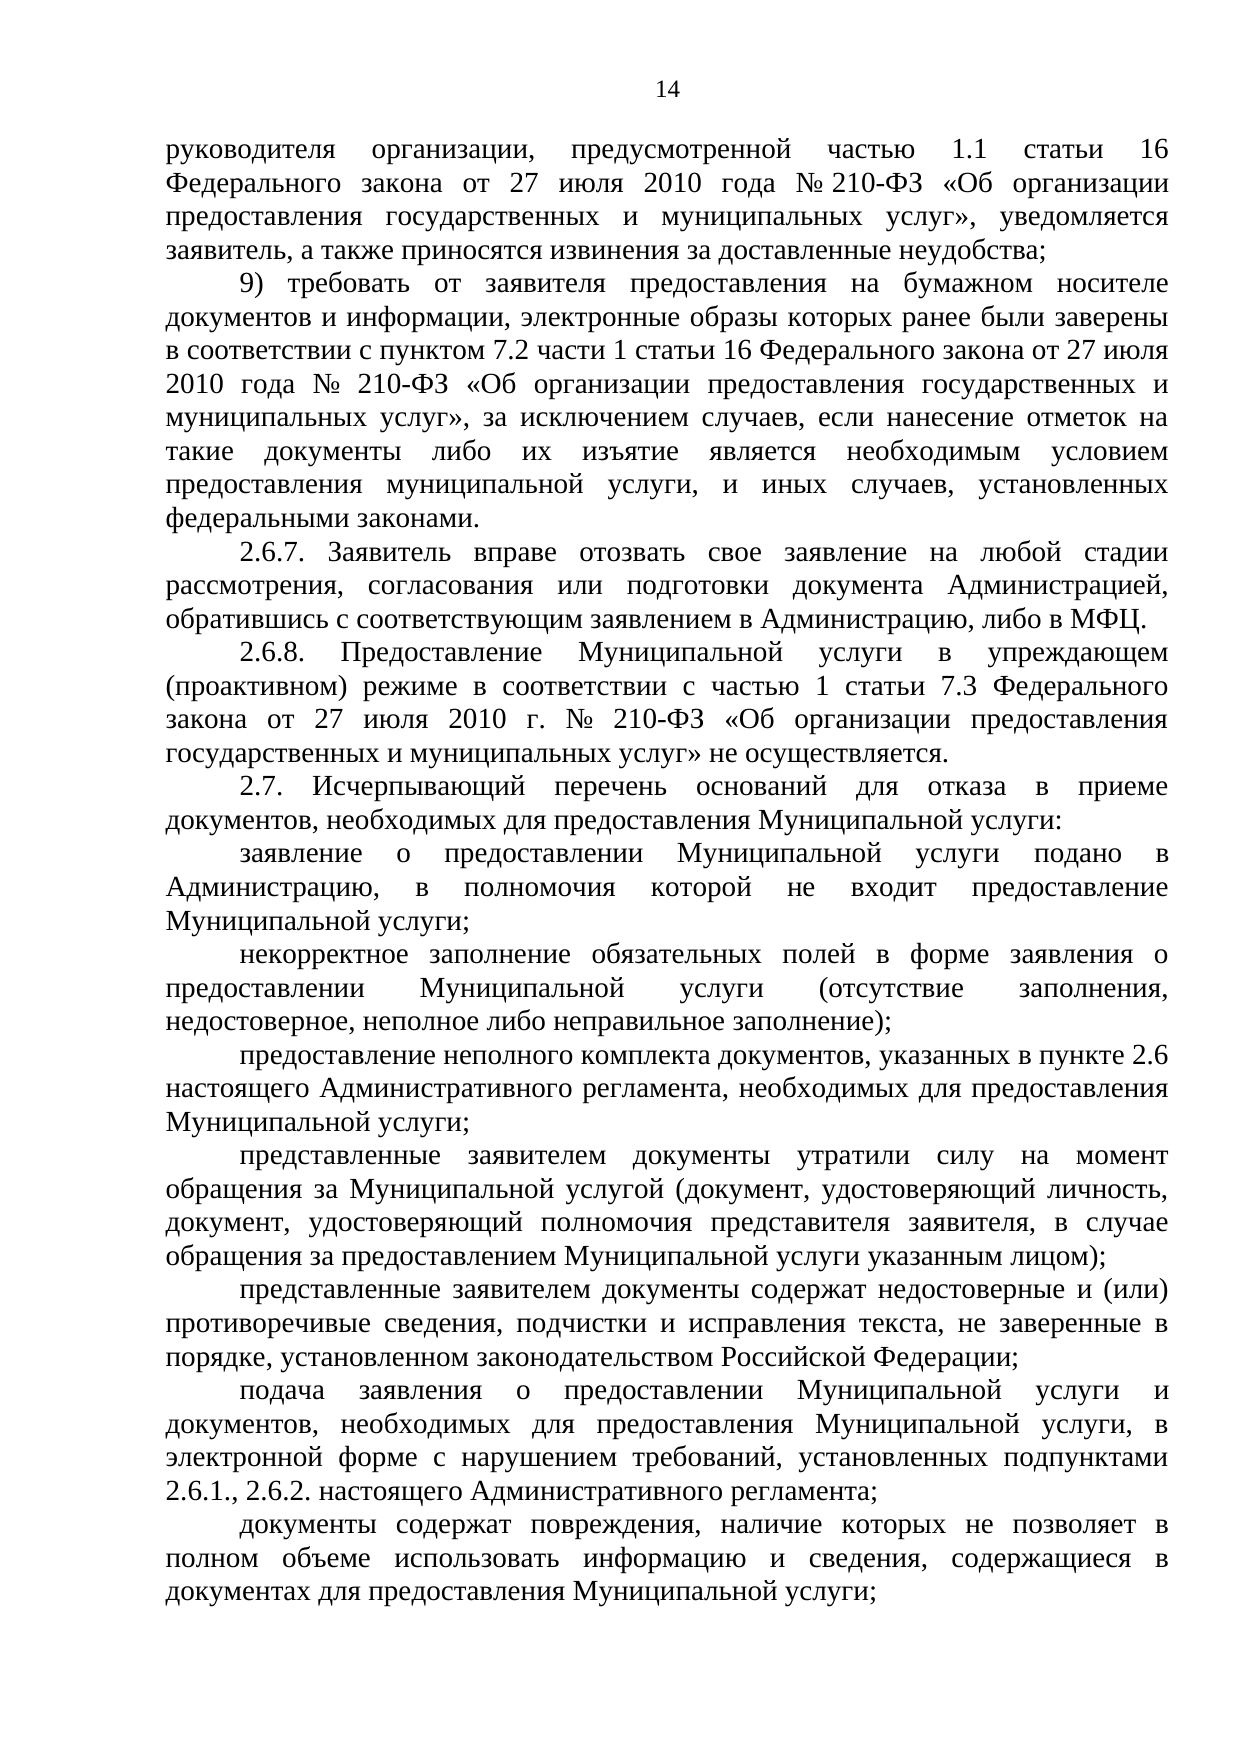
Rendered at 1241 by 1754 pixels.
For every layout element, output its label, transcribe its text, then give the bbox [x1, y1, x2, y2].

text 2.6.8. Предоставление Муниципальной услуги в упреждающем (проактивном) режиме в соответствии с частью 1 статьи 7.3 Федерального закона от 27 июля 2010 г. № 210-ФЗ «Об организации предоставления государственных и муниципальных услуг» не осуществляется. [165, 634, 1169, 768]
text документы содержат повреждения, наличие которых не позволяет в полном объеме использовать информацию и сведения, содержащиеся в документах для предоставления Муниципальной услуги; [165, 1506, 1169, 1607]
text 2.6.7. Заявитель вправе отозвать свое заявление на любой стадии рассмотрения, согласования или подготовки документа Администрацией, обратившись с соответствующим заявлением в Администрацию, либо в МФЦ. [165, 534, 1169, 634]
text представленные заявителем документы содержат недостоверные и (или) противоречивые сведения, подчистки и исправления текста, не заверенные в порядке, установленном законодательством Российской Федерации; [165, 1272, 1169, 1372]
text 2.7. Исчерпывающий перечень оснований для отказа в приеме документов, необходимых для предоставления Муниципальной услуги: [165, 768, 1169, 836]
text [165, 131, 1169, 265]
text представленные заявителем документы утратили силу на момент обращения за Муниципальной услугой (документ, удостоверяющий личность, документ, удостоверяющий полномочия представителя заявителя, в случае обращения за предоставлением Муниципальной услуги указанным лицом); [165, 1137, 1169, 1272]
text заявление о предоставлении Муниципальной услуги подано в Администрацию, в полномочия которой не входит предоставление Муниципальной услуги; [165, 836, 1169, 936]
text 9) требовать от заявителя предоставления на бумажном носителе документов и информации, электронные образы которых ранее были заверены в соответствии с пунктом 7.2 части 1 статьи 16 Федерального закона от 27 июля 2010 года № 210-ФЗ «Об организации предоставления государственных и муниципальных услуг», за исключением случаев, если нанесение отметок на такие документы либо их изъятие является необходимым условием предоставления муниципальной услуги, и иных случаев, установленных федеральными законами. [165, 265, 1169, 534]
text предоставление неполного комплекта документов, указанных в пункте 2.6 настоящего Административного регламента, необходимых для предоставления Муниципальной услуги; [165, 1037, 1169, 1137]
text некорректное заполнение обязательных полей в форме заявления о предоставлении Муниципальной услуги (отсутствие заполнения, недостоверное, неполное либо неправильное заполнение); [165, 936, 1169, 1037]
text подача заявления о предоставлении Муниципальной услуги и документов, необходимых для предоставления Муниципальной услуги, в электронной форме с нарушением требований, установленных подпунктами 2.6.1., 2.6.2. настоящего Административного регламента; [165, 1372, 1169, 1506]
